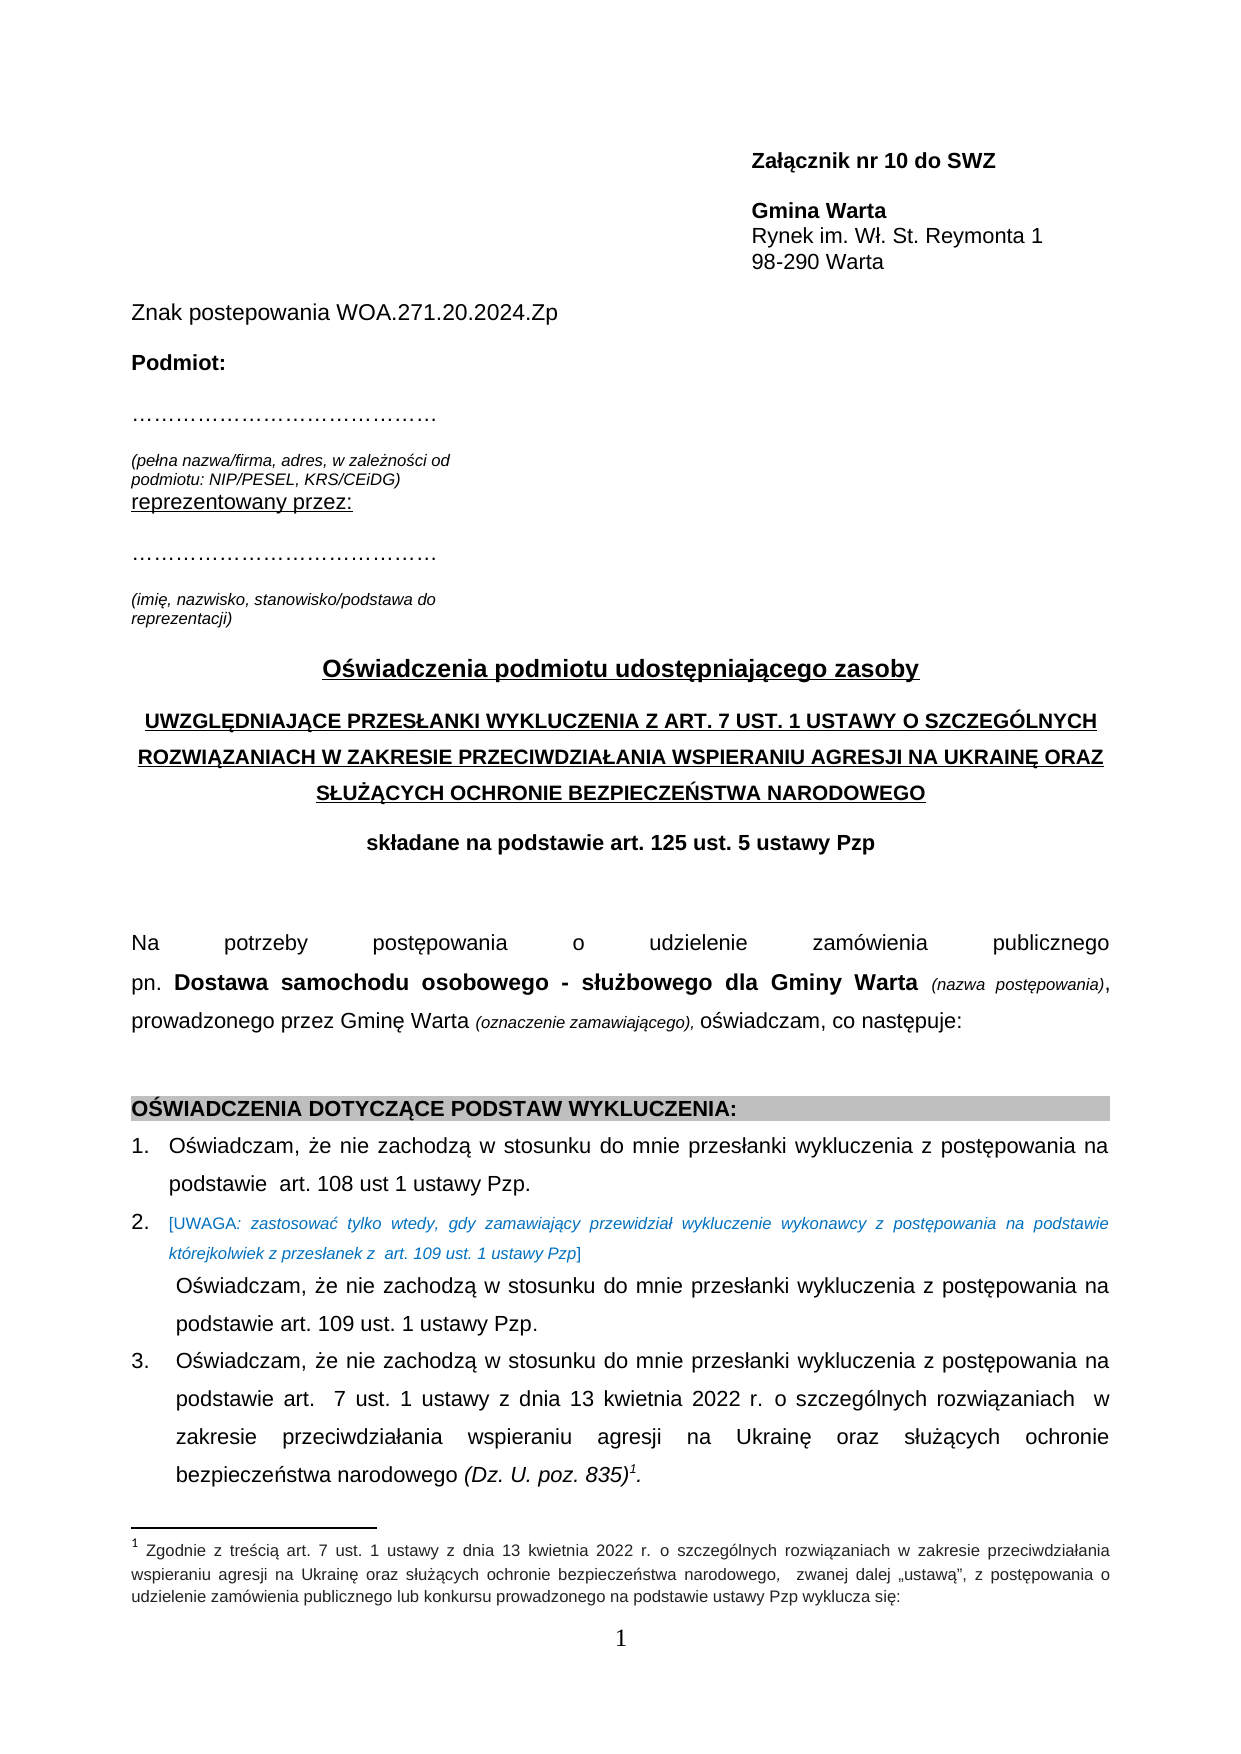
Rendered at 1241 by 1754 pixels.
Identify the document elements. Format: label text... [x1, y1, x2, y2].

text OŚWIADCZENIA DOTYCZĄCE PODSTAW WYKLUCZENIA: [131, 1096, 1110, 1121]
text 98-290 Warta [751, 248, 1110, 274]
text UWZGLĘDNIAJĄCE PRZESŁANKI WYKLUCZENIA Z ART. 7 UST. 1 USTAWY o szczególnych rozwiązaniach w zakresie przeciwdziałania wspieraniu agresji na Ukrainę oraz służących ochronie bezpieczeństwa narodowego [131, 709, 1110, 805]
text Oświadczam, że nie zachodzą w stosunku do mnie przesłanki wykluczenia z postępowania na podstawie art. 109 ust. 1 ustawy Pzp. [176, 1273, 1110, 1336]
list Oświadczam, że nie zachodzą w stosunku do mnie przesłanki wykluczenia z postępowania na podstawie art. 108 ust 1 ustawy Pzp. [131, 1133, 1110, 1196]
text Znak postepowania WOA.271.20.2024.Zp [131, 299, 1110, 325]
text …………………………………… [131, 539, 490, 565]
list [UWAGA: zastosować tylko wtedy, gdy zamawiający przewidział wykluczenie wykonawcy z postępowania na podstawie którejkolwiek z przesłanek z art. 109 ust. 1 ustawy Pzp] [131, 1209, 1110, 1263]
text Rynek im. Wł. St. Reymonta 1 [751, 223, 1110, 248]
text składane na podstawie art. 125 ust. 5 ustawy Pzp [131, 829, 1110, 855]
text Gmina Warta [751, 198, 1110, 223]
text Podmiot: [131, 350, 1110, 375]
text (imię, nazwisko, stanowisko/podstawa do reprezentacji) [131, 590, 490, 628]
text reprezentowany przez: [131, 489, 1110, 514]
list Oświadczam, że nie zachodzą w stosunku do mnie przesłanki wykluczenia z postępowania na podstawie art. 7 ust. 1 ustawy z dnia 13 kwietnia 2022 r. o szczególnych rozwiązaniach w zakresie przeciwdziałania wspieraniu agresji na Ukrainę oraz służących ochronie bezpieczeństwa narodowego (Dz. U. poz. 835). [131, 1348, 1110, 1487]
text Załącznik nr 10 do SWZ [678, 148, 1110, 173]
text (pełna nazwa/firma, adres, w zależności od podmiotu: NIP/PESEL, KRS/CEiDG) [131, 451, 490, 489]
text Na potrzeby postępowania o udzielenie zamówienia publicznego pn. Dostawa samochodu osobowego - służbowego dla Gminy Warta (nazwa postępowania), prowadzonego przez Gminę Warta (oznaczenie zamawiającego), oświadczam, co następuje: [131, 930, 1110, 1033]
text Oświadczenia podmiotu udostępniającego zasoby [131, 653, 1110, 682]
text …………………………………… [131, 400, 490, 426]
